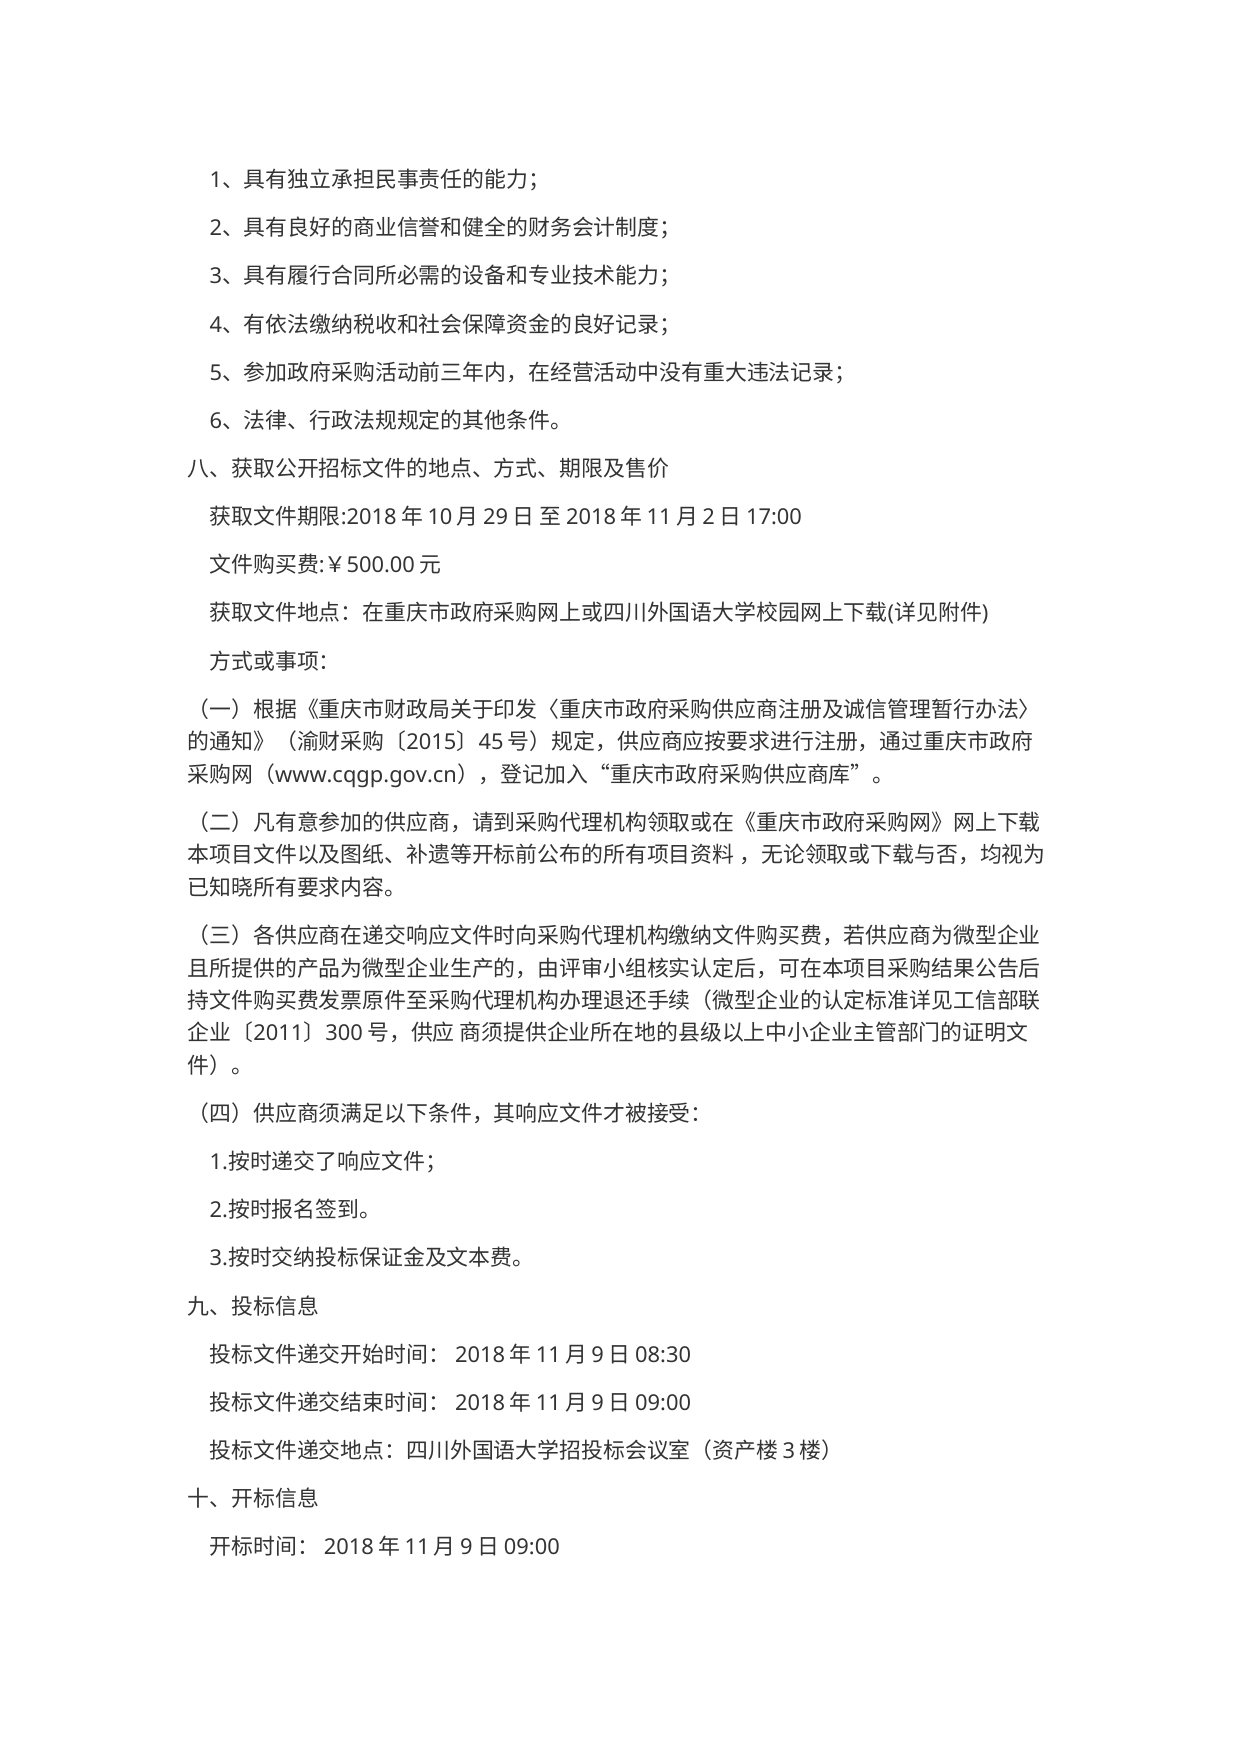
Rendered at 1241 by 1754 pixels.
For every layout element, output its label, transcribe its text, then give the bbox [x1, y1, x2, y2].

text 获取文件期限:2018年10月29日 至 2018年11月2日 17:00 [187, 499, 1053, 531]
text （三）各供应商在递交响应文件时向采购代理机构缴纳文件购买费，若供应商为微型企业且所提供的产品为微型企业生产的，由评审小组核实认定后，可在本项目采购结果公告后持文件购买费发票原件至采购代理机构办理退还手续（微型企业的认定标准详见工信部联企业〔2011〕300号，供应 商须提供企业所在地的县级以上中小企业主管部门的证明文件）。 [187, 918, 1053, 1080]
text 3.按时交纳投标保证金及文本费。 [187, 1240, 1053, 1273]
text 获取文件地点：在重庆市政府采购网上或四川外国语大学校园网上下载(详见附件) [187, 595, 1053, 628]
text 2、具有良好的商业信誉和健全的财务会计制度； [187, 210, 1053, 243]
text 3、具有履行合同所必需的设备和专业技术能力； [187, 258, 1053, 291]
text 投标文件递交开始时间： 2018年11月9日 08:30 [187, 1336, 1053, 1369]
text 1.按时递交了响应文件； [187, 1144, 1053, 1176]
text 八、获取公开招标文件的地点、方式、期限及售价 [187, 451, 1053, 483]
text （一）根据《重庆市财政局关于印发〈重庆市政府采购供应商注册及诚信管理暂行办法〉的通知》（渝财采购〔2015〕45号）规定，供应商应按要求进行注册，通过重庆市政府采购网（www.cqgp.gov.cn），登记加入“重庆市政府采购供应商库”。 [187, 691, 1053, 789]
text 投标文件递交结束时间： 2018年11月9日 09:00 [187, 1384, 1053, 1417]
text 5、参加政府采购活动前三年内，在经营活动中没有重大违法记录； [187, 354, 1053, 387]
text （四）供应商须满足以下条件，其响应文件才被接受： [187, 1096, 1053, 1128]
text 开标时间： 2018年11月9日 09:00 [187, 1529, 1053, 1561]
text 投标文件递交地点：四川外国语大学招投标会议室（资产楼3楼） [187, 1433, 1053, 1465]
text 十、开标信息 [187, 1481, 1053, 1513]
text 方式或事项： [187, 643, 1053, 676]
text 九、投标信息 [187, 1288, 1053, 1321]
text 6、法律、行政法规规定的其他条件。 [187, 403, 1053, 435]
text 文件购买费:￥500.00元 [187, 547, 1053, 579]
text （二）凡有意参加的供应商，请到采购代理机构领取或在《重庆市政府采购网》网上下载本项目文件以及图纸、补遗等开标前公布的所有项目资料 ，无论领取或下载与否，均视为已知晓所有要求内容。 [187, 804, 1053, 902]
text 4、有依法缴纳税收和社会保障资金的良好记录； [187, 306, 1053, 339]
text 1、具有独立承担民事责任的能力； [187, 162, 1053, 194]
text 2.按时报名签到。 [187, 1192, 1053, 1224]
